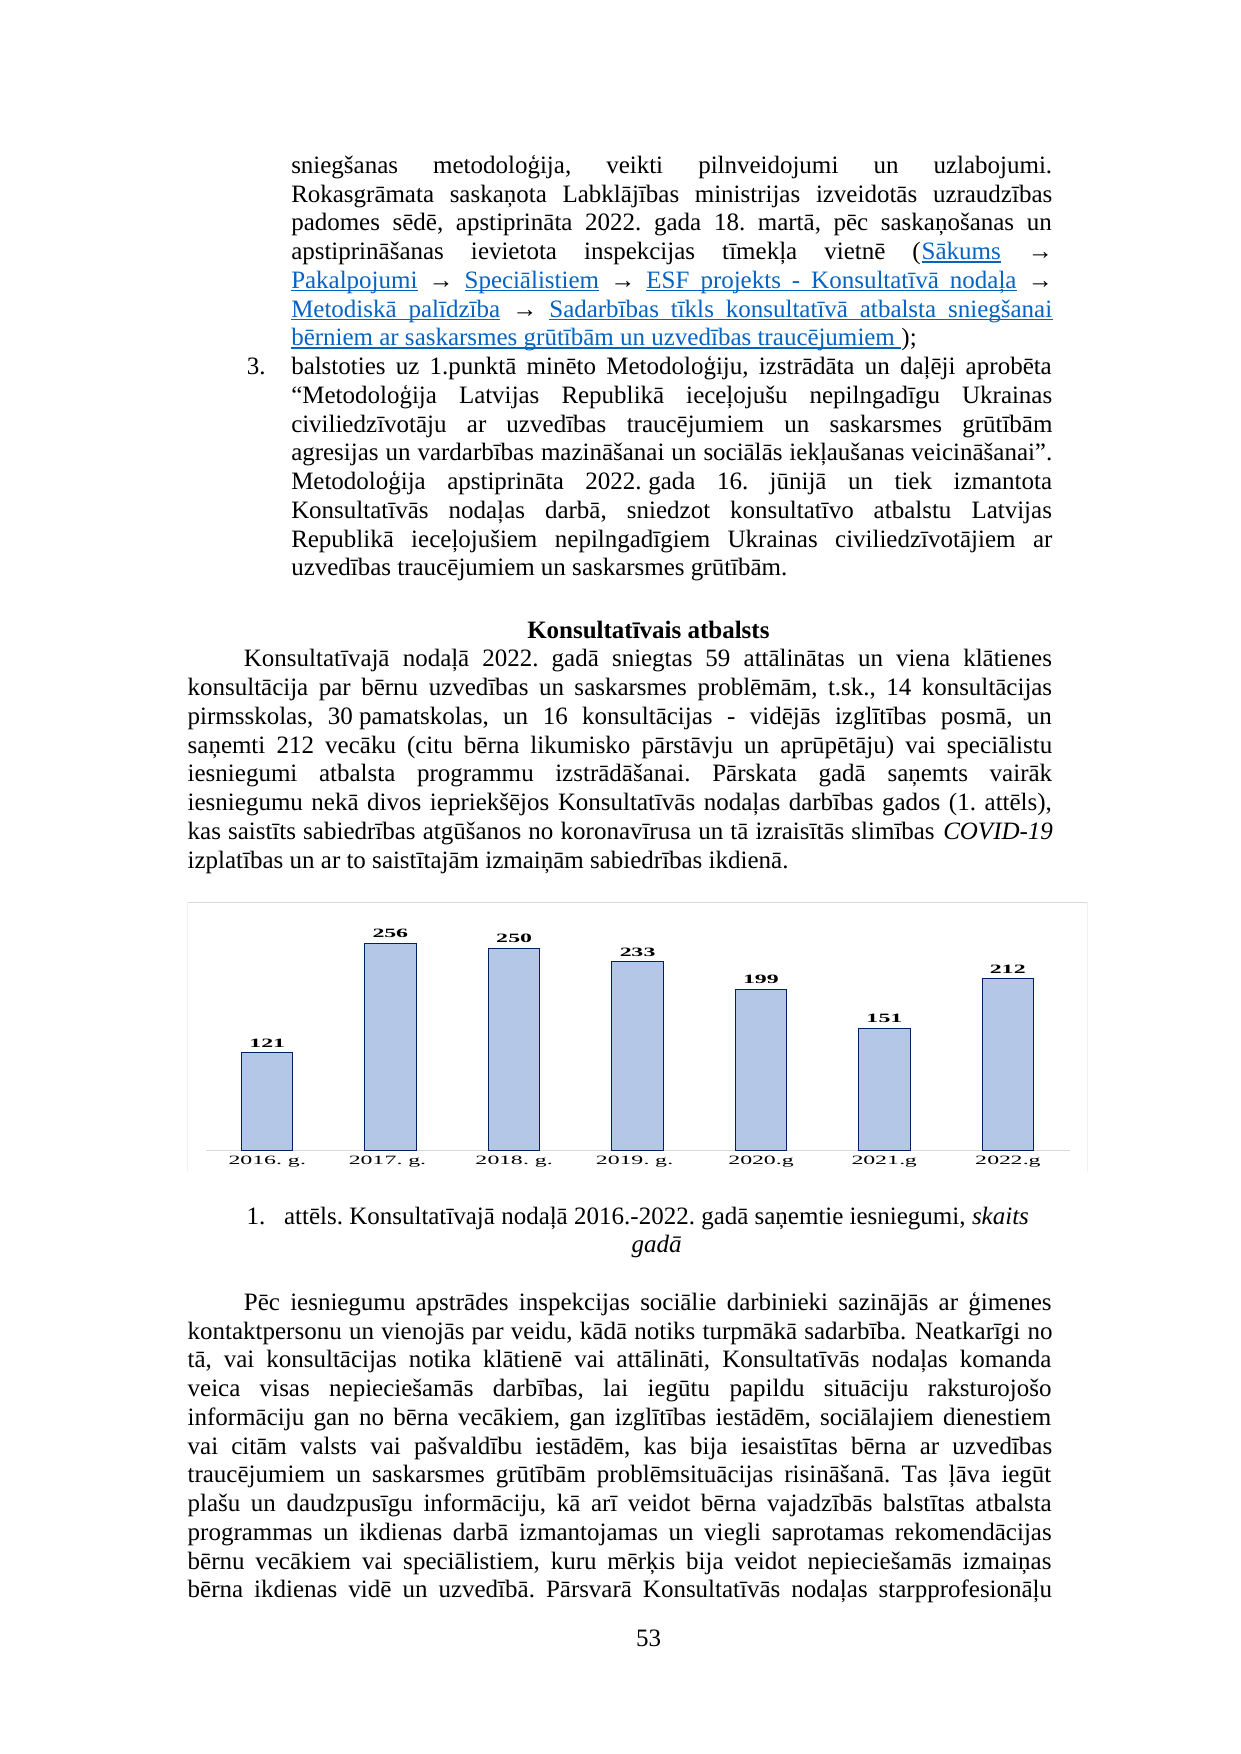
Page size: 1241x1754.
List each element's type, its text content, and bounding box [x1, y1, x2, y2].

text Konsultatīvais atbalsts [187, 615, 1053, 643]
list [247, 150, 1053, 351]
list balstoties uz 1.punktā minēto Metodoloģiju, izstrādāta un daļēji aprobēta “Metodoloģija Latvijas Republikā ieceļojušu nepilngadīgu Ukrainas civiliedzīvotāju ar uzvedības traucējumiem un saskarsmes grūtībām agresijas un vardarbības mazināšanai un sociālās iekļaušanas veicināšanai”. Metodoloģija apstiprināta 2022. gada 16. jūnijā un tiek izmantota Konsultatīvās nodaļas darbā, sniedzot konsultatīvo atbalstu Latvijas Republikā ieceļojušiem nepilngadīgiem Ukrainas civiliedzīvotājiem ar uzvedības traucējumiem un saskarsmes grūtībām. [247, 351, 1053, 581]
text Konsultatīvajā nodaļā 2022. gadā sniegtas 59 attālinātas un viena klātienes konsultācija par bērnu uzvedības un saskarsmes problēmām, t.sk., 14 konsultācijas pirmsskolas, 30 pamatskolas, un 16 konsultācijas - vidējās izglītības posmā, un saņemti 212 vecāku (citu bērna likumisko pārstāvju un aprūpētāju) vai speciālistu iesniegumi atbalsta programmu izstrādāšanai. Pārskata gadā saņemts vairāk iesniegumu nekā divos iepriekšējos Konsultatīvās nodaļas darbības gados (1. attēls), kas saistīts sabiedrības atgūšanos no koronavīrusa un tā izraisītās slimības COVID-19 izplatības un ar to saistītajām izmaiņām sabiedrības ikdienā. [187, 643, 1053, 873]
list attēls. Konsultatīvajā nodaļā 2016.-2022. gadā saņemtie iesniegumi, skaits gadā [225, 1201, 1053, 1258]
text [187, 1287, 1053, 1603]
